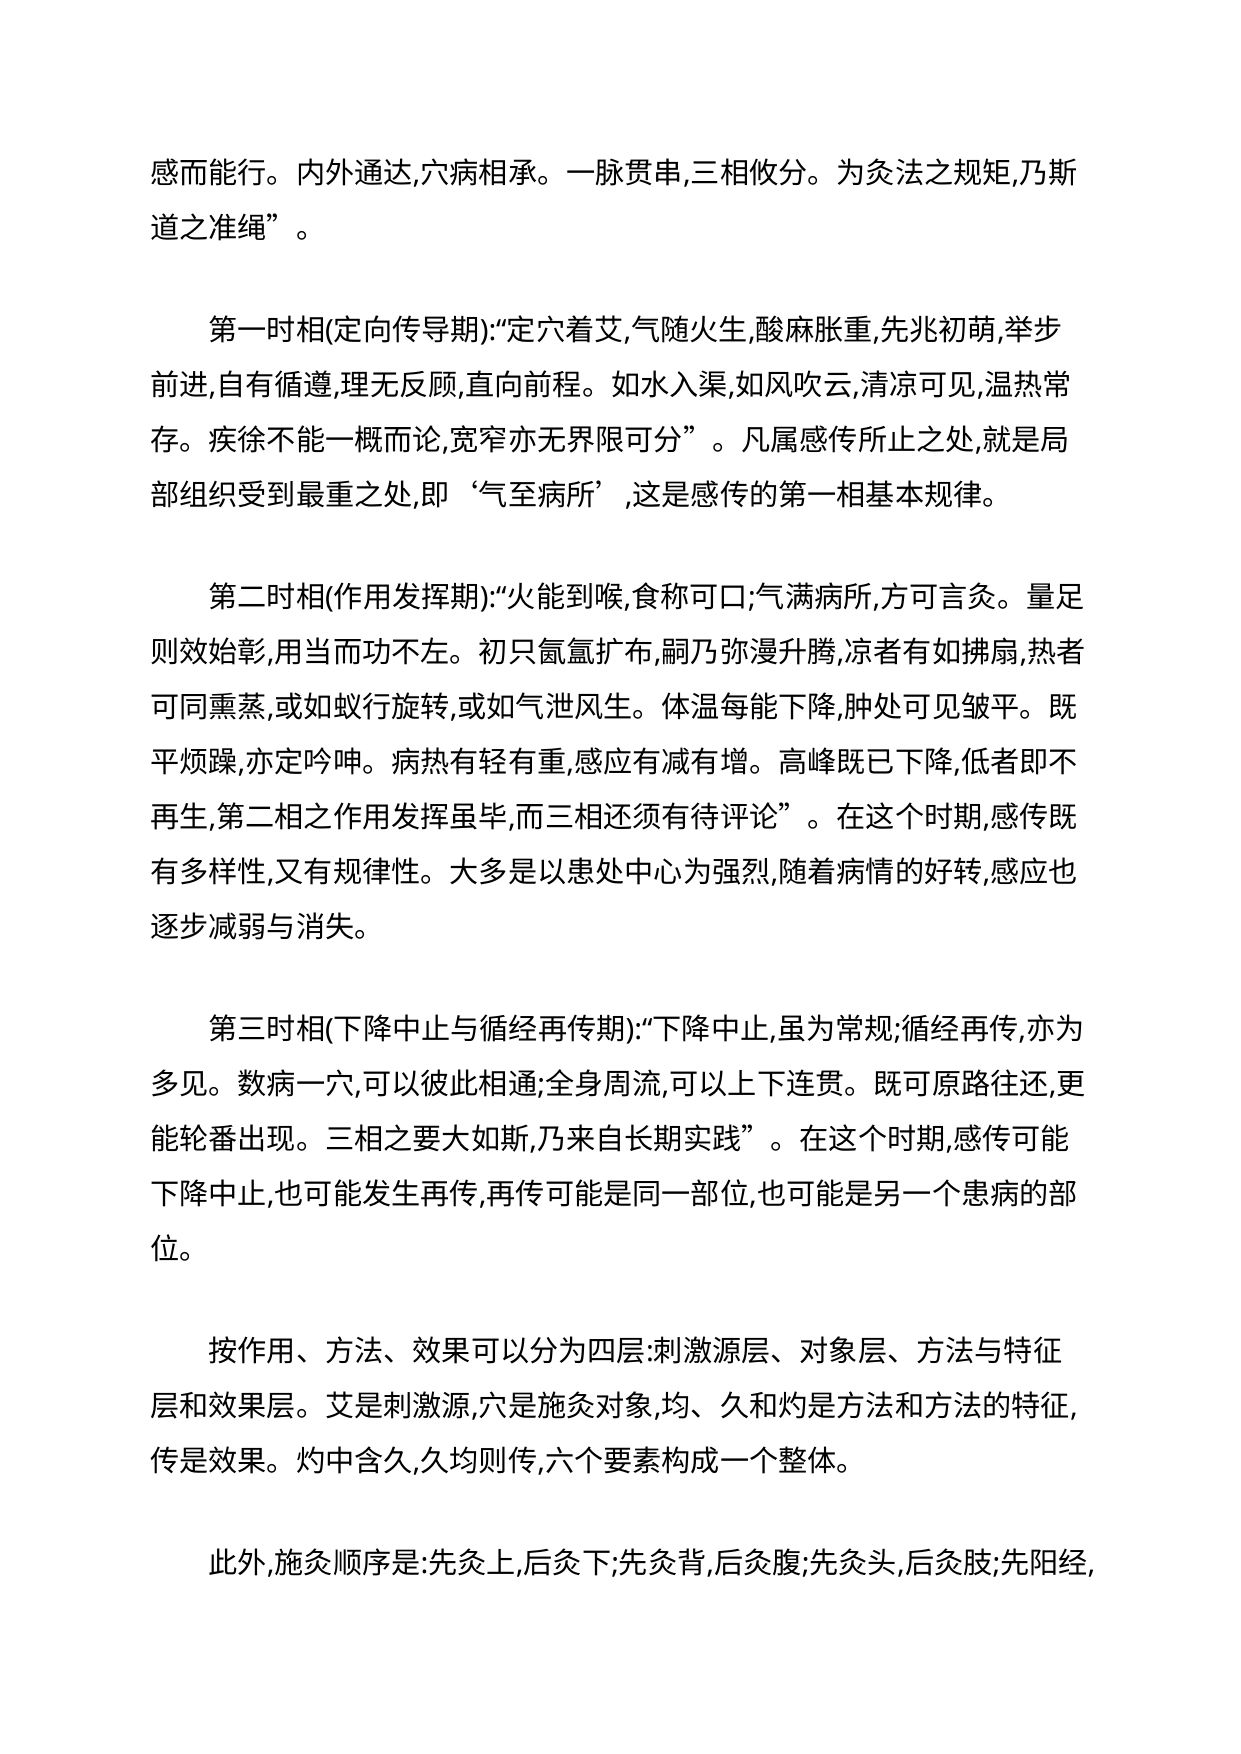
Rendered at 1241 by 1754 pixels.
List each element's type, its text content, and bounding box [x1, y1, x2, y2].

text 按作用、方法、效果可以分为四层:刺激源层、对象层、方法与特征层和效果层。艾是刺激源,穴是施灸对象,均、久和灼是方法和方法的特征,传是效果。灼中含久,久均则传,六个要素构成一个整体。 [150, 1327, 1090, 1480]
text 第三时相(下降中止与循经再传期):“下降中止,虽为常规;循经再传,亦为多见。数病一穴,可以彼此相通;全身周流,可以上下连贯。既可原路往还,更能轮番出现。三相之要大如斯,乃来自长期实践”。在这个时期,感传可能下降中止,也可能发生再传,再传可能是同一部位,也可能是另一个患病的部位。 [150, 1006, 1090, 1268]
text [150, 150, 1090, 247]
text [150, 1539, 1090, 1582]
text 第一时相(定向传导期):“定穴着艾,气随火生,酸麻胀重,先兆初萌,举步前进,自有循遵,理无反顾,直向前程。如水入渠,如风吹云,清凉可见,温热常存。疾徐不能一概而论,宽窄亦无界限可分”。凡属感传所止之处,就是局部组织受到最重之处,即‘气至病所’,这是感传的第一相基本规律。 [150, 307, 1090, 514]
text 第二时相(作用发挥期):“火能到喉,食称可口;气满病所,方可言灸。量足则效始彰,用当而功不左。初只氤氲扩布,嗣乃弥漫升腾,凉者有如拂扇,热者可同熏蒸,或如蚁行旋转,或如气泄风生。体温每能下降,肿处可见皱平。既平烦躁,亦定吟呻。病热有轻有重,感应有减有增。高峰既已下降,低者即不再生,第二相之作用发挥虽毕,而三相还须有待评论”。在这个时期,感传既有多样性,又有规律性。大多是以患处中心为强烈,随着病情的好转,感应也逐步减弱与消失。 [150, 574, 1090, 946]
